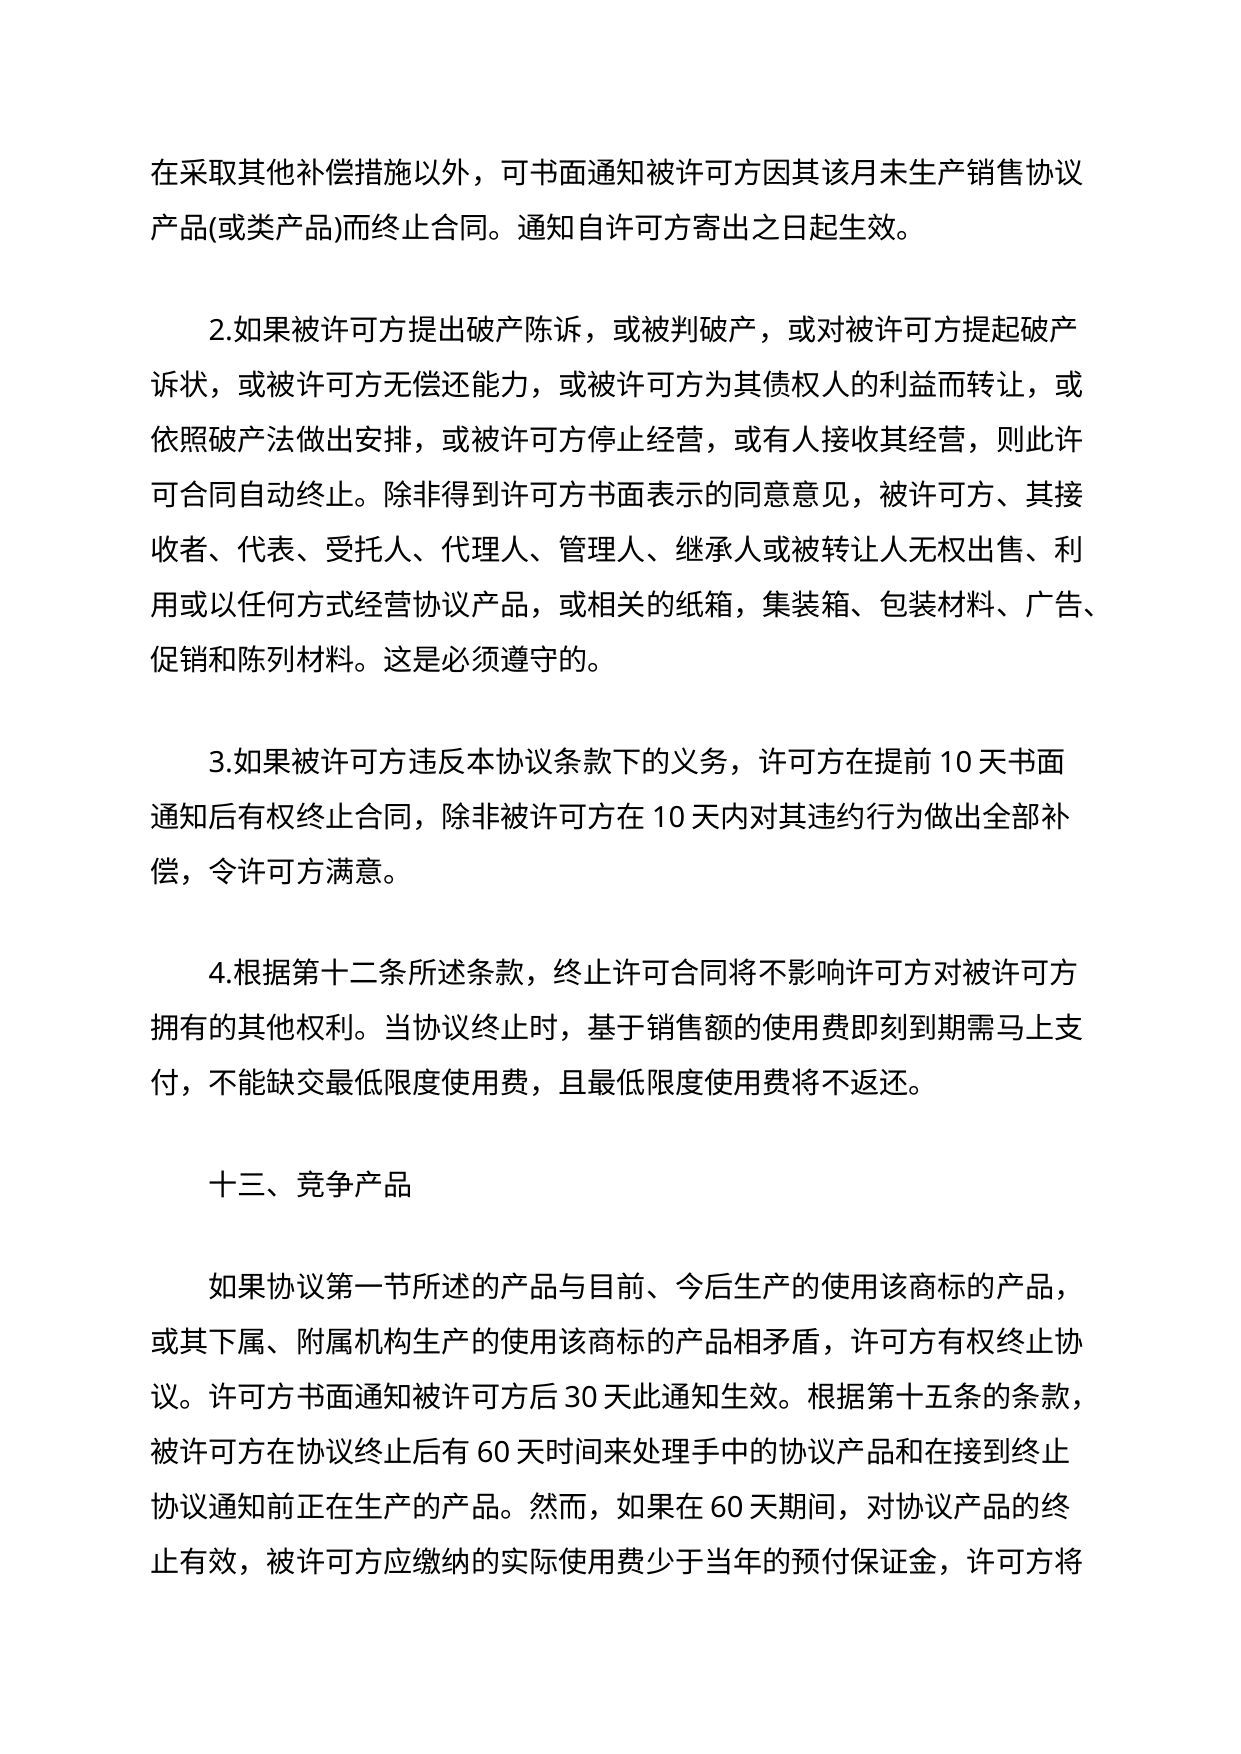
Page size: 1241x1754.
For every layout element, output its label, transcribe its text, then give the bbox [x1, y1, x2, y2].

text 3.如果被许可方违反本协议条款下的义务，许可方在提前10天书面通知后有权终止合同，除非被许可方在10天内对其违约行为做出全部补偿，令许可方满意。 [150, 738, 1090, 890]
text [150, 1263, 1090, 1580]
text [150, 150, 1090, 247]
text 十三、竞争产品 [150, 1162, 1090, 1204]
text 4.根据第十二条所述条款，终止许可合同将不影响许可方对被许可方拥有的其他权利。当协议终止时，基于销售额的使用费即刻到期需马上支付，不能缺交最低限度使用费，且最低限度使用费将不返还。 [150, 950, 1090, 1102]
text 2.如果被许可方提出破产陈诉，或被判破产，或对被许可方提起破产诉状，或被许可方无偿还能力，或被许可方为其债权人的利益而转让，或依照破产法做出安排，或被许可方停止经营，或有人接收其经营，则此许可合同自动终止。除非得到许可方书面表示的同意意见，被许可方、其接收者、代表、受托人、代理人、管理人、继承人或被转让人无权出售、利用或以任何方式经营协议产品，或相关的纸箱，集装箱、包装材料、广告、促销和陈列材料。这是必须遵守的。 [150, 307, 1090, 679]
